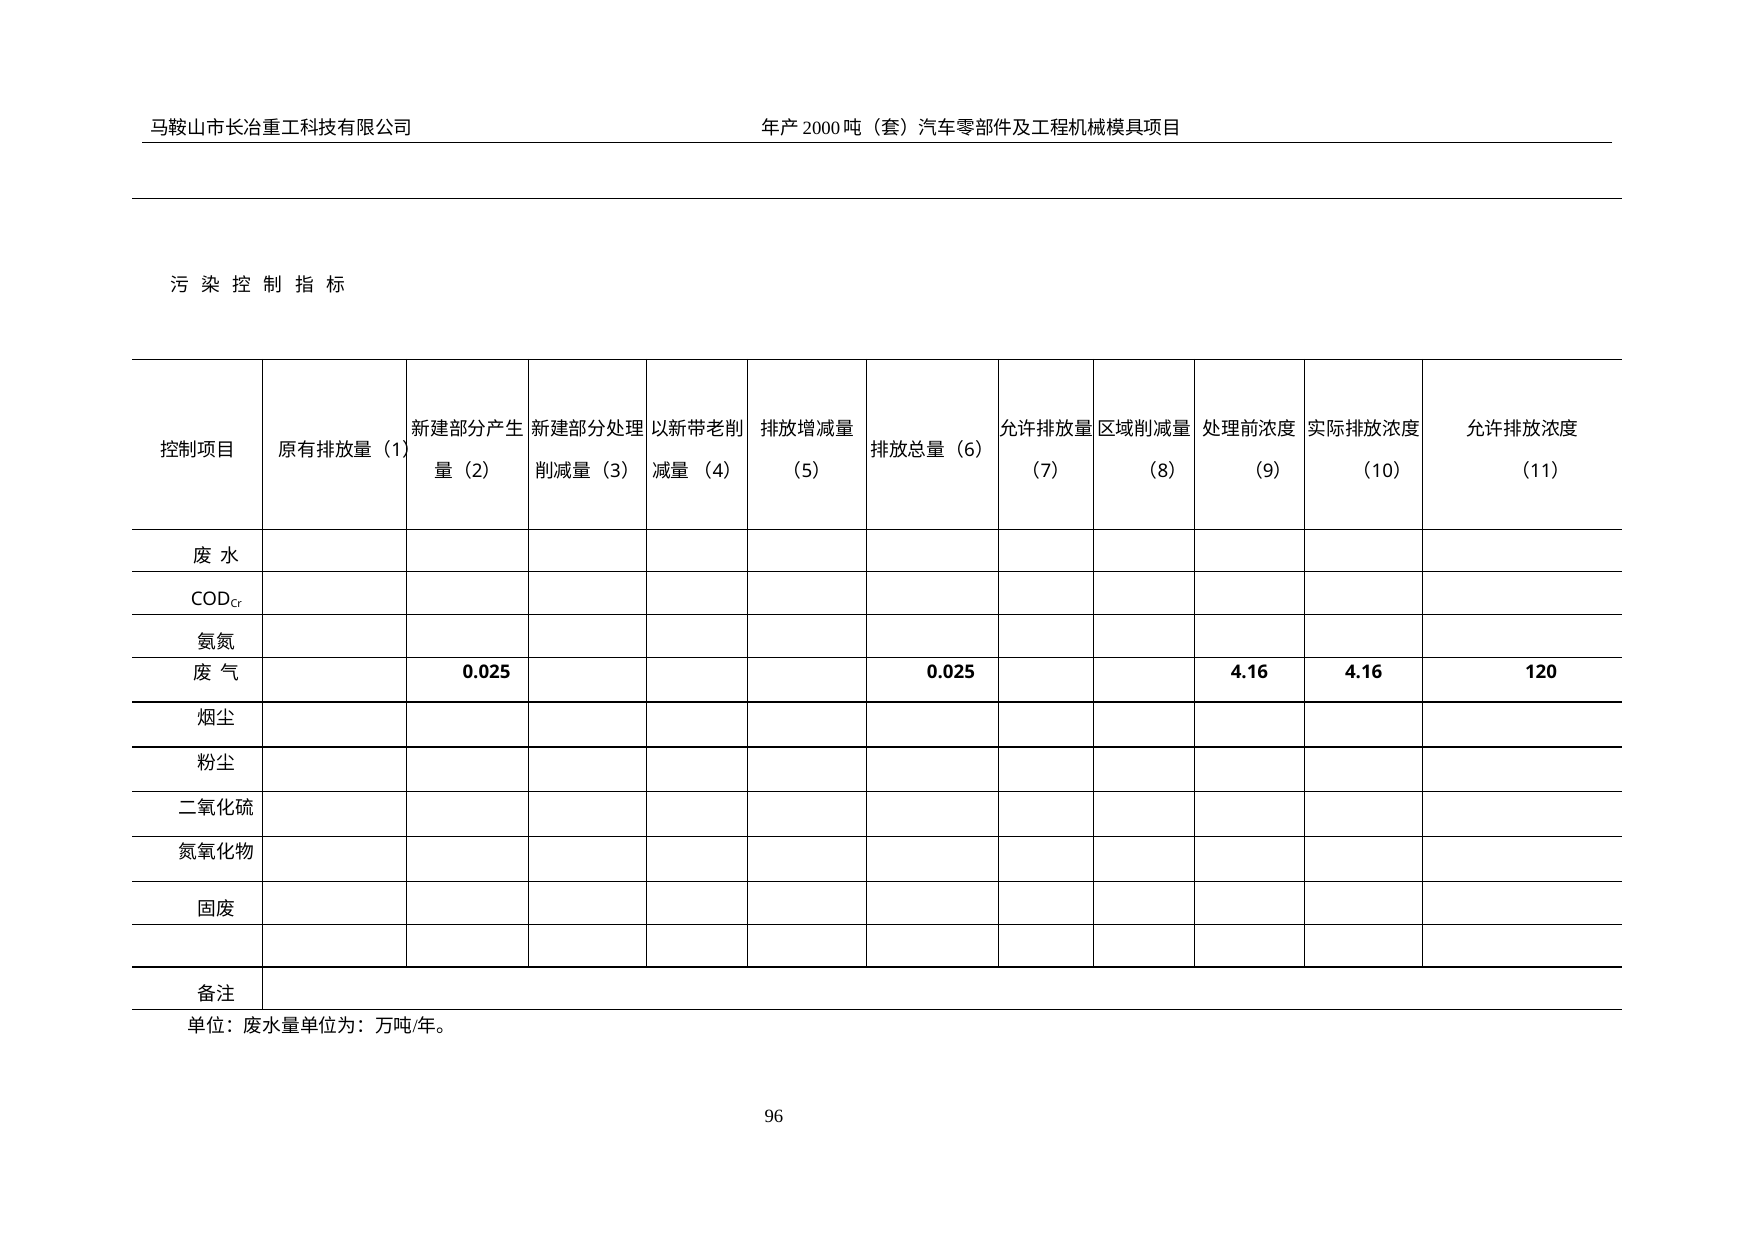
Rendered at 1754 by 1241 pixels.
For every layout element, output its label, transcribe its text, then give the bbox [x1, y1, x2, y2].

table_cell [867, 703, 998, 746]
table_cell [1305, 792, 1422, 836]
table_cell 0.025 [407, 658, 528, 701]
table_cell [529, 925, 646, 966]
table_cell [999, 925, 1093, 966]
table_cell 排放增减量（5） [748, 360, 866, 528]
table_cell [999, 792, 1093, 836]
table_cell [407, 615, 528, 657]
table_cell [1423, 703, 1622, 746]
table_cell [1094, 792, 1194, 836]
table_cell 0.025 [867, 658, 998, 701]
table_cell [647, 748, 747, 791]
table_cell [1094, 748, 1194, 791]
table_cell [407, 703, 528, 746]
table_cell [1423, 882, 1622, 924]
table_cell [407, 530, 528, 571]
table_cell [1094, 658, 1194, 701]
table_cell 实际排放浓度 （10） [1305, 360, 1422, 528]
table_cell 4.16 [1305, 658, 1422, 701]
table_cell [1195, 703, 1304, 746]
table_cell [529, 792, 646, 836]
table_cell [529, 658, 646, 701]
table_cell [1094, 882, 1194, 924]
table_cell [1423, 615, 1622, 657]
table_cell [999, 703, 1093, 746]
table_cell [1305, 882, 1422, 924]
table_cell 氨氮 [132, 615, 262, 657]
table_cell 废 气 [132, 658, 262, 701]
table_cell 氮氧化物 [132, 837, 262, 881]
table_cell [263, 968, 1622, 1009]
table_cell [1423, 748, 1622, 791]
table_cell [263, 530, 406, 571]
table_cell [1195, 882, 1304, 924]
table_cell [1423, 572, 1622, 614]
table_cell [263, 615, 406, 657]
table_cell [647, 658, 747, 701]
table_cell [647, 572, 747, 614]
table_cell 4.16 [1195, 658, 1304, 701]
table_cell [748, 703, 866, 746]
table_cell [999, 882, 1093, 924]
table_cell [1094, 530, 1194, 571]
table_cell [1195, 530, 1304, 571]
table_cell CODCr [132, 572, 262, 614]
table_cell [647, 615, 747, 657]
table_cell 废 水 [132, 530, 262, 571]
table_cell [748, 530, 866, 571]
table_cell [1305, 748, 1422, 791]
table_cell 120 [1423, 658, 1622, 701]
table_cell [1305, 837, 1422, 881]
table_cell [1195, 748, 1304, 791]
table_cell [999, 530, 1093, 571]
table_cell [1423, 530, 1622, 571]
table_cell [748, 882, 866, 924]
table_cell [407, 925, 528, 966]
table_cell 新建部分产生量（2） [407, 360, 528, 528]
table_cell [999, 615, 1093, 657]
table_cell [867, 530, 998, 571]
table_cell 粉尘 [132, 748, 262, 791]
table_cell [529, 572, 646, 614]
table_cell [1305, 530, 1422, 571]
table_cell [647, 703, 747, 746]
table_cell [748, 925, 866, 966]
table_cell 以新带老削减量 （4） [647, 360, 747, 528]
table_cell [529, 837, 646, 881]
table_cell [647, 925, 747, 966]
table_cell [748, 658, 866, 701]
table_cell [1195, 792, 1304, 836]
table_cell [867, 837, 998, 881]
table_cell [529, 882, 646, 924]
table_cell [999, 572, 1093, 614]
table_cell [407, 748, 528, 791]
table_cell [867, 572, 998, 614]
table_cell [407, 837, 528, 881]
table_cell 二氧化硫 [132, 792, 262, 836]
table_cell [1305, 615, 1422, 657]
table_cell [263, 837, 406, 881]
table_cell [1423, 925, 1622, 966]
table_cell [1094, 615, 1194, 657]
table_cell [867, 925, 998, 966]
table_cell [867, 615, 998, 657]
table_cell 备注 [132, 968, 262, 1009]
table_cell [263, 748, 406, 791]
table_cell [748, 792, 866, 836]
table_cell [647, 792, 747, 836]
table_cell [407, 792, 528, 836]
table_cell [1423, 837, 1622, 881]
table_cell 排放总量（6） [867, 360, 998, 528]
table_cell [529, 703, 646, 746]
table_cell [748, 572, 866, 614]
table_cell [999, 658, 1093, 701]
table_cell 区域削减量 （8） [1094, 360, 1194, 528]
table_cell 烟尘 [132, 703, 262, 746]
table_cell [529, 530, 646, 571]
table_cell 原有排放量（1） [263, 360, 406, 528]
table_cell [1094, 572, 1194, 614]
table_cell [1195, 572, 1304, 614]
table_cell [867, 882, 998, 924]
table_cell [1423, 792, 1622, 836]
table_cell [1305, 925, 1422, 966]
table_cell [263, 925, 406, 966]
table_cell [529, 615, 646, 657]
table_cell [263, 882, 406, 924]
table_cell 控制项目 [132, 360, 262, 528]
table_cell [1195, 837, 1304, 881]
table_cell [132, 925, 262, 966]
table_cell 固废 [132, 882, 262, 924]
table_cell [748, 837, 866, 881]
table_cell 污 染 控 制 指 标 [132, 199, 1622, 359]
table_cell [263, 703, 406, 746]
table_cell [263, 572, 406, 614]
table_cell [1305, 703, 1422, 746]
table_cell [999, 748, 1093, 791]
table_cell [407, 882, 528, 924]
table_cell [407, 572, 528, 614]
table_cell [647, 882, 747, 924]
table_cell [1195, 925, 1304, 966]
table_cell [1195, 615, 1304, 657]
table_cell [867, 748, 998, 791]
table_cell [1094, 925, 1194, 966]
table_cell 处理前浓度 （9） [1195, 360, 1304, 528]
table_cell 允许排放量 （7） [999, 360, 1093, 528]
table_cell [647, 837, 747, 881]
table_cell [263, 792, 406, 836]
table_cell [867, 792, 998, 836]
text 单位：废水量单位为：万吨/年。 [150, 1010, 1604, 1037]
table_cell [1305, 572, 1422, 614]
table_cell 允许排放浓度 （11） [1423, 360, 1622, 528]
table_cell [263, 658, 406, 701]
table_cell [999, 837, 1093, 881]
table_cell [647, 530, 747, 571]
table_cell [529, 748, 646, 791]
table_cell [748, 615, 866, 657]
table_cell 新建部分处理削减量（3） [529, 360, 646, 528]
table_cell [748, 748, 866, 791]
table_cell [1094, 837, 1194, 881]
table_cell [1094, 703, 1194, 746]
